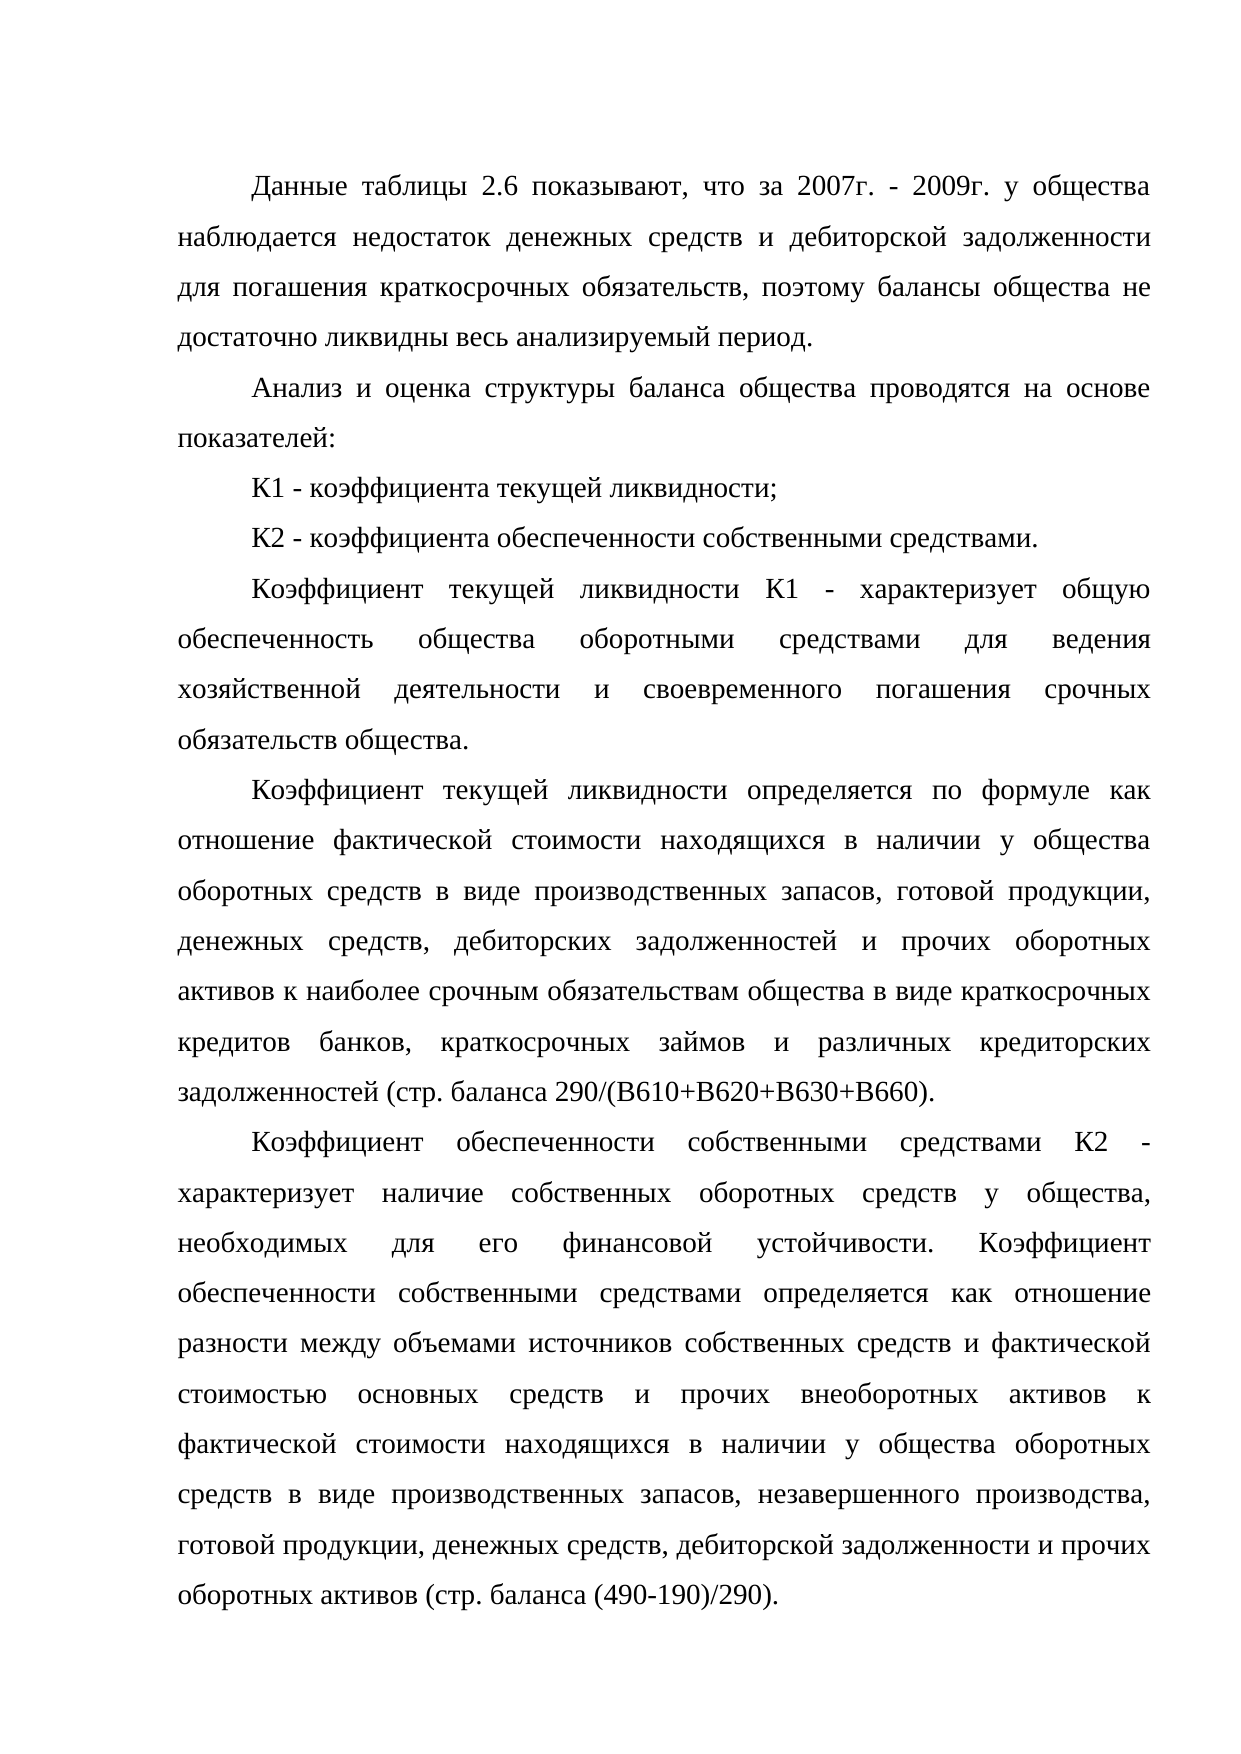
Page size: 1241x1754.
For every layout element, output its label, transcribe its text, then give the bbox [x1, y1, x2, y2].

text Коэффициент обеспеченности собственными средствами К2 - характеризует наличие собственных оборотных средств у общества, необходимых для его финансовой устойчивости. Коэффициент обеспеченности собственными средствами определяется как отношение разности между объемами источников собственных средств и фактической стоимостью основных средств и прочих внеоборотных активов к фактической стоимости находящихся в наличии у общества оборотных средств в виде производственных запасов, незавершенного производства, готовой продукции, денежных средств, дебиторской задолженности и прочих оборотных активов (стр. баланса (490-190)/290). [177, 1124, 1152, 1611]
text К2 - коэффициента обеспеченности собственными средствами. [177, 521, 1152, 554]
text Данные таблицы 2.6 показывают, что за 2007г. - 2009г. у общества наблюдается недостаток денежных средств и дебиторской задолженности для погашения краткосрочных обязательств, поэтому балансы общества не достаточно ликвидны весь анализируемый период. [177, 168, 1152, 353]
text Коэффициент текущей ликвидности К1 - характеризует общую обеспеченность общества оборотными средствами для ведения хозяйственной деятельности и своевременного погашения срочных обязательств общества. [177, 571, 1152, 755]
text Анализ и оценка структуры баланса общества проводятся на основе показателей: [177, 370, 1152, 453]
text Коэффициент текущей ликвидности определяется по формуле как отношение фактической стоимости находящихся в наличии у общества оборотных средств в виде производственных запасов, готовой продукции, денежных средств, дебиторских задолженностей и прочих оборотных активов к наиболее срочным обязательствам общества в виде краткосрочных кредитов банков, краткосрочных займов и различных кредиторских задолженностей (стр. баланса 290/(B610+B620+B630+B660). [177, 772, 1152, 1108]
text К1 - коэффициента текущей ликвидности; [177, 470, 1152, 504]
